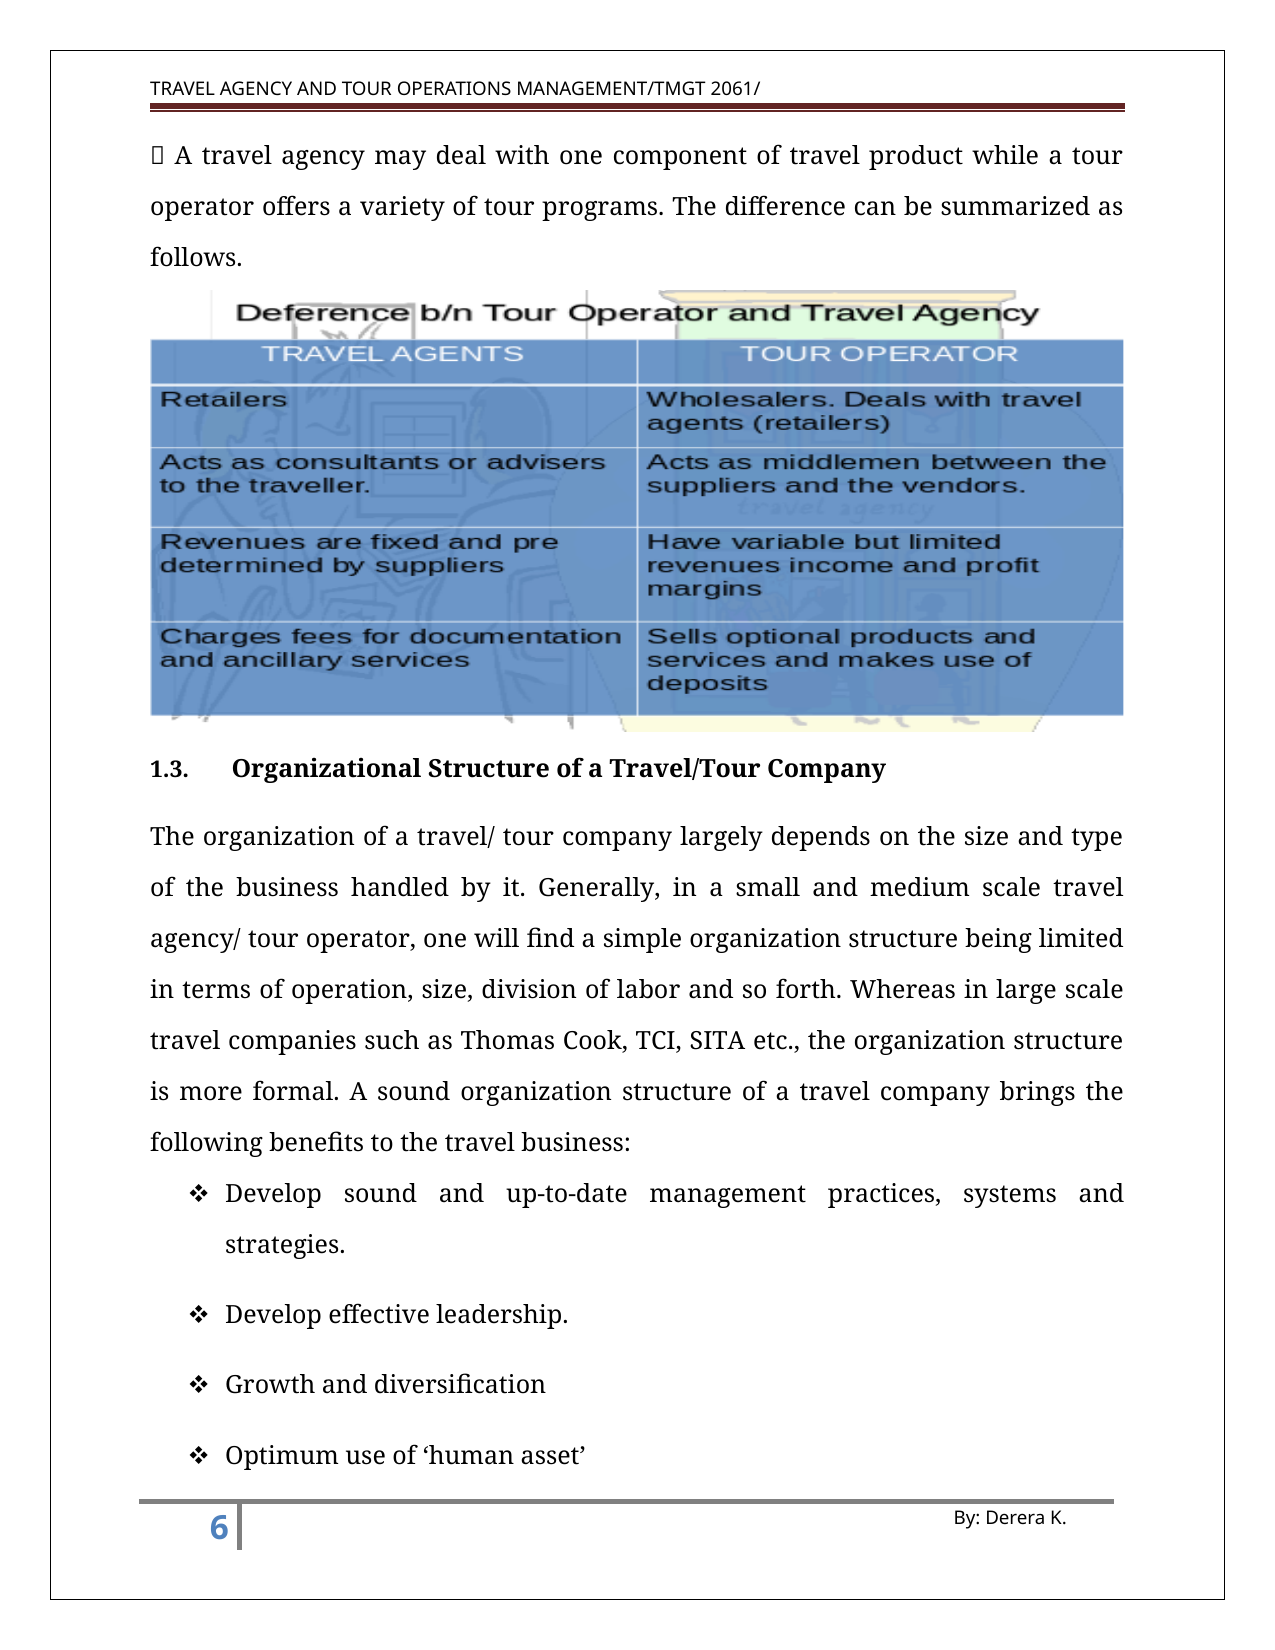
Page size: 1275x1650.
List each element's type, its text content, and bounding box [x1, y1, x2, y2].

list Optimum use of ‘human asset’ [187, 1437, 1125, 1471]
list Organizational Structure of a Travel/Tour Company [150, 751, 1125, 785]
text The organization of a travel/ tour company largely depends on the size and type of the business handled by it. Generally, in a small and medium scale travel agency/ tour operator, one will find a simple organization structure being limited in terms of operation, size, division of labor and so forth. Whereas in large scale travel companies such as Thomas Cook, TCI, SITA etc., the organization structure is more formal. A sound organization structure of a travel company brings the following benefits to the travel business: [150, 819, 1125, 1159]
list Develop sound and up-to-date management practices, systems and strategies. [187, 1176, 1125, 1261]
text  A travel agency may deal with one component of travel product while a tour operator offers a variety of tour programs. The difference can be summarized as follows. [150, 137, 1125, 274]
list Growth and diversification [187, 1367, 1125, 1401]
list Develop effective leadership. [187, 1297, 1125, 1331]
